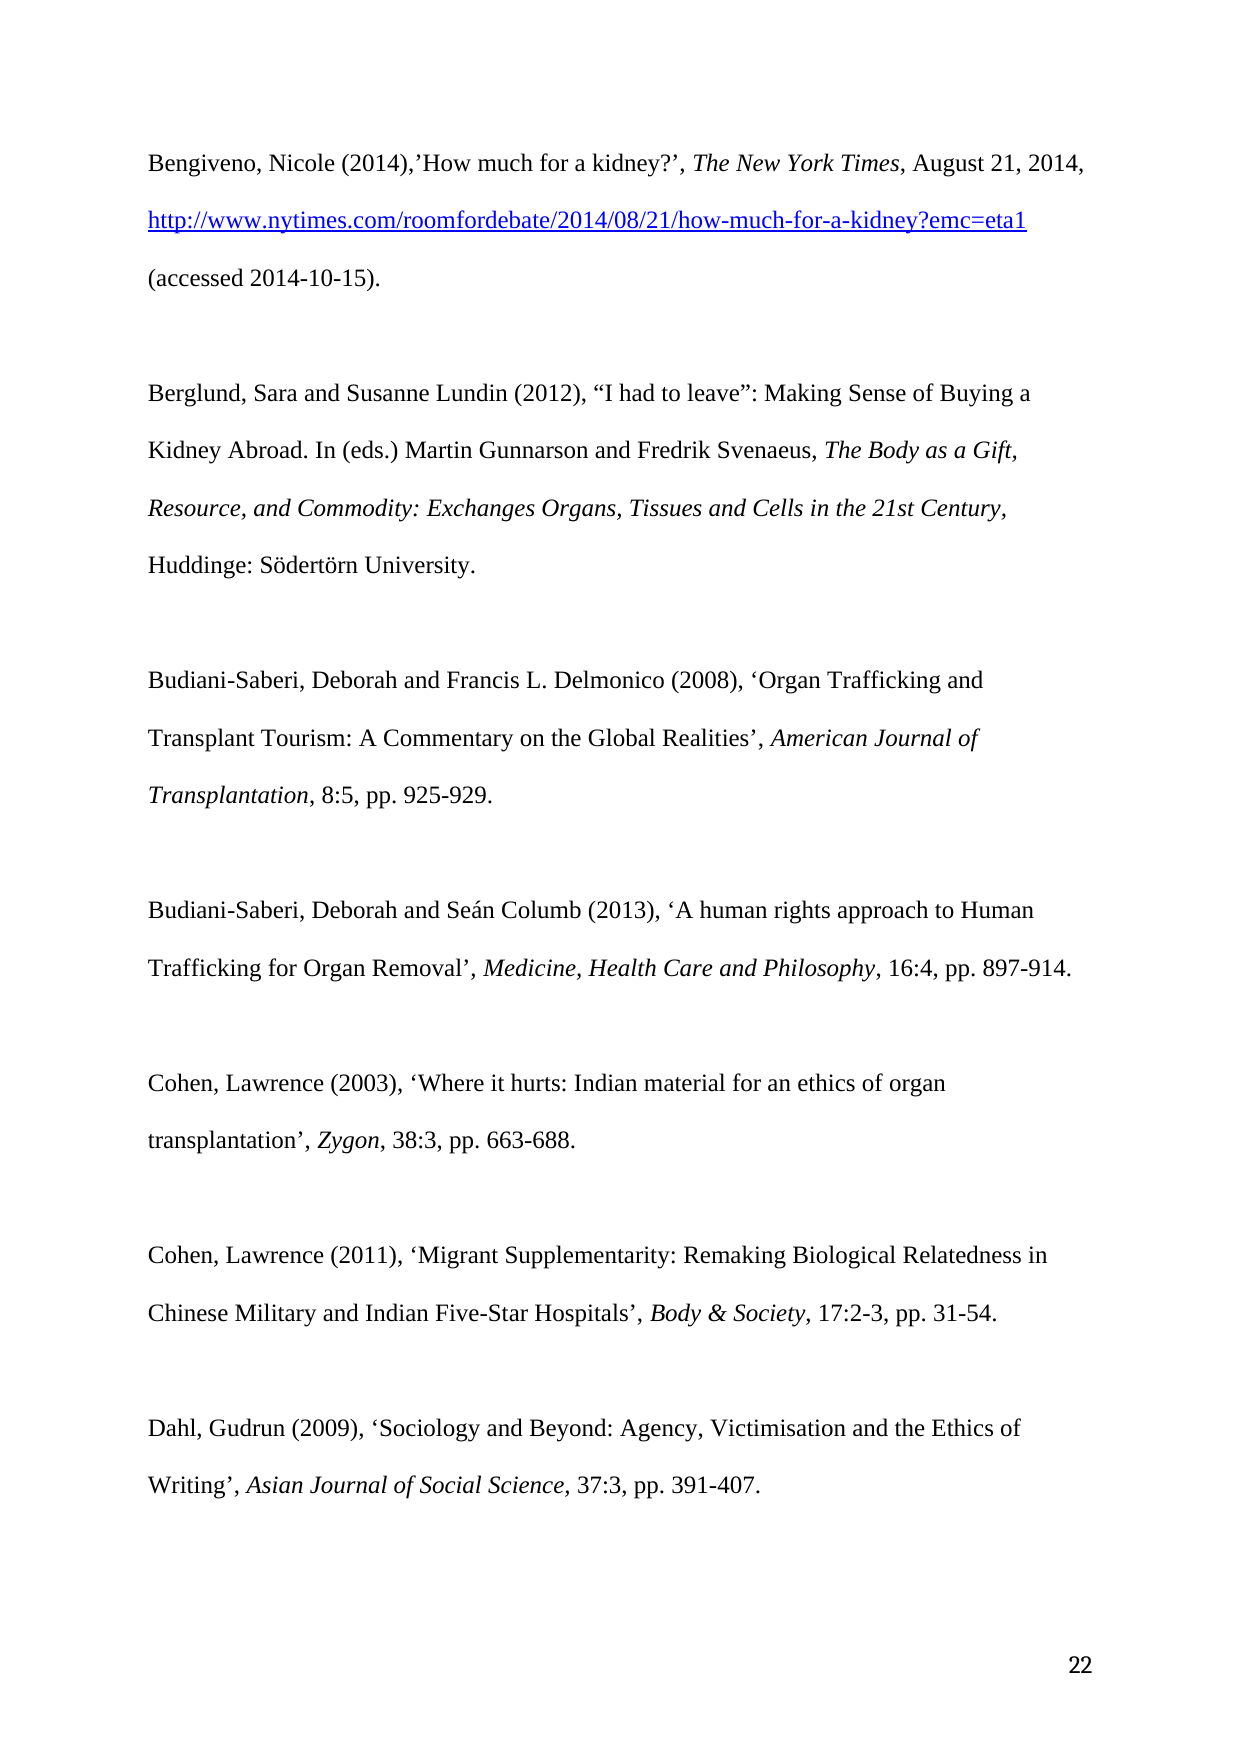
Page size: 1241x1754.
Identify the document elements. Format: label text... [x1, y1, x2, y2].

text Dahl, Gudrun (2009), ‘Sociology and Beyond: Agency, Victimisation and the Ethics of Writing’, Asian Journal of Social Science, 37:3, pp. 391-407. [148, 1413, 1092, 1499]
text Bengiveno, Nicole (2014),’How much for a kidney?’, The New York Times, August 21, 2014, http://www.nytimes.com/roomfordebate/2014/08/21/how-much-for-a-kidney?emc=eta1 (accessed 2014-10-15). [148, 148, 1092, 291]
text Cohen, Lawrence (2011), ‘Migrant Supplementarity: Remaking Biological Relatedness in Chinese Military and Indian Five-Star Hospitals’, Body & Society, 17:2-3, pp. 31-54. [148, 1240, 1092, 1326]
text Cohen, Lawrence (2003), ‘Where it hurts: Indian material for an ethics of organ transplantation’, Zygon, 38:3, pp. 663-688. [148, 1068, 1092, 1154]
text Budiani-Saberi, Deborah and Francis L. Delmonico (2008), ‘Organ Trafficking and Transplant Tourism: A Commentary on the Global Realities’, American Journal of Transplantation, 8:5, pp. 925-929. [148, 665, 1092, 809]
text Berglund, Sara and Susanne Lundin (2012), “I had to leave”: Making Sense of Buying a Kidney Abroad. In (eds.) Martin Gunnarson and Fredrik Svenaeus, The Body as a Gift, Resource, and Commodity: Exchanges Organs, Tissues and Cells in the 21st Century, Huddinge: Södertörn University. [148, 378, 1092, 579]
text Budiani-Saberi, Deborah and Seán Columb (2013), ‘A human rights approach to Human Trafficking for Organ Removal’, Medicine, Health Care and Philosophy, 16:4, pp. 897-914. [148, 895, 1092, 981]
